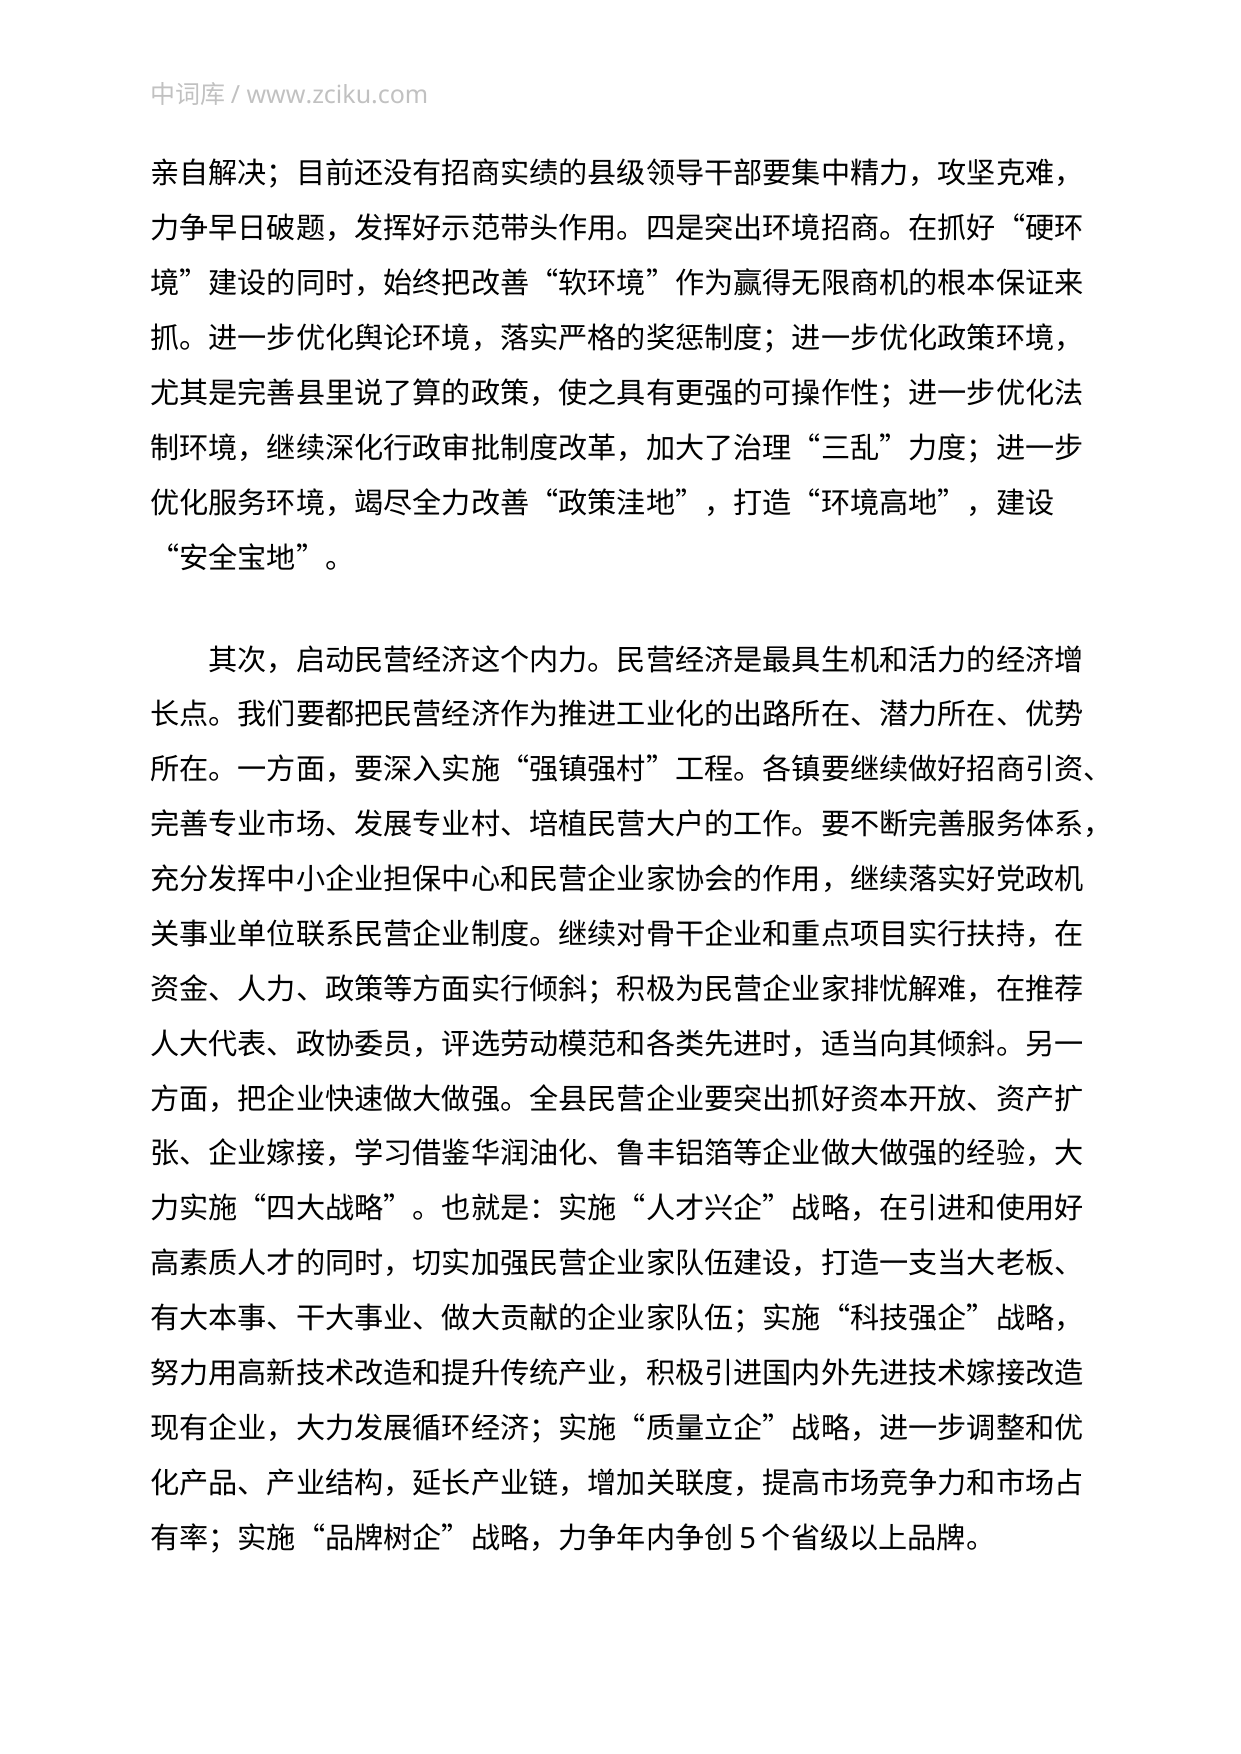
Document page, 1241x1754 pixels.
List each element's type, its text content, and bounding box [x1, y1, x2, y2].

text 其次，启动民营经济这个内力。民营经济是最具生机和活力的经济增长点。我们要都把民营经济作为推进工业化的出路所在、潜力所在、优势所在。一方面，要深入实施“强镇强村”工程。各镇要继续做好招商引资、完善专业市场、发展专业村、培植民营大户的工作。要不断完善服务体系，充分发挥中小企业担保中心和民营企业家协会的作用，继续落实好党政机关事业单位联系民营企业制度。继续对骨干企业和重点项目实行扶持，在资金、人力、政策等方面实行倾斜；积极为民营企业家排忧解难，在推荐人大代表、政协委员，评选劳动模范和各类先进时，适当向其倾斜。另一方面，把企业快速做大做强。全县民营企业要突出抓好资本开放、资产扩张、企业嫁接，学习借鉴华润油化、鲁丰铝箔等企业做大做强的经验，大力实施“四大战略”。也就是：实施“人才兴企”战略，在引进和使用好高素质人才的同时，切实加强民营企业家队伍建设，打造一支当大老板、有大本事、干大事业、做大贡献的企业家队伍；实施“科技强企”战略，努力用高新技术改造和提升传统产业，积极引进国内外先进技术嫁接改造现有企业，大力发展循环经济；实施“质量立企”战略，进一步调整和优化产品、产业结构，延长产业链，增加关联度，提高市场竞争力和市场占有率；实施“品牌树企”战略，力争年内争创5个省级以上品牌。 [150, 636, 1090, 1557]
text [150, 150, 1090, 577]
